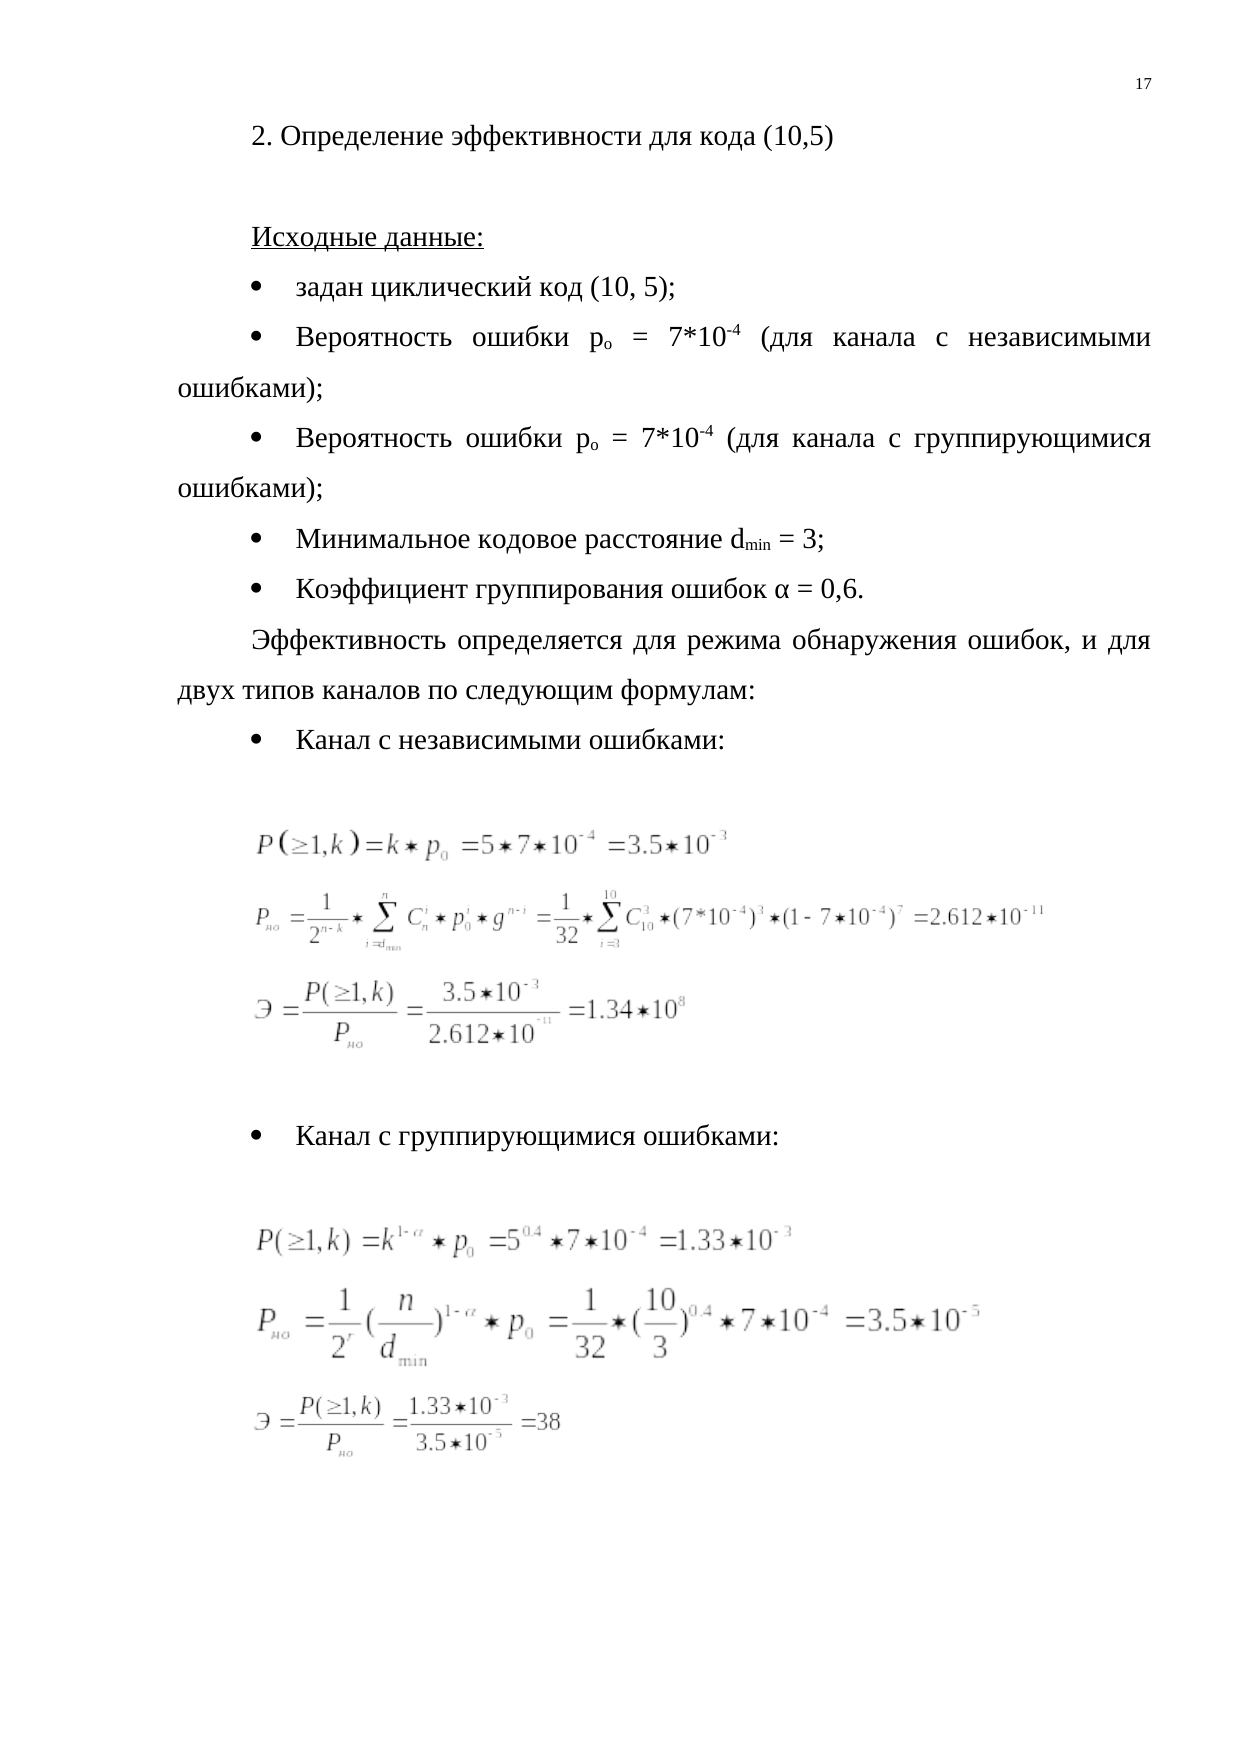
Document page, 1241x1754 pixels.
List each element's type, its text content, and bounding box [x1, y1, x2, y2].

text Исходные данные: [177, 219, 1152, 252]
list Коэффициент группирования ошибок α = 0,6. [177, 571, 1152, 605]
text Эффективность определяется для режима обнаружения ошибок, и для двух типов каналов по следующим формулам: [177, 622, 1152, 706]
list Вероятность ошибки po = 7*10-4 (для канала с независимыми ошибками); [177, 319, 1152, 403]
list Вероятность ошибки po = 7*10-4 (для канала с группирующимися ошибками); [177, 420, 1152, 504]
list Канал с независимыми ошибками: [177, 722, 1152, 756]
list задан циклический код (10, 5); [177, 269, 1152, 303]
list Минимальное кодовое расстояние dmin = 3; [177, 521, 1152, 554]
text 2. Определение эффективности для кода (10,5) [177, 118, 1152, 152]
list Канал с группирующимися ошибками: [177, 1118, 1152, 1152]
